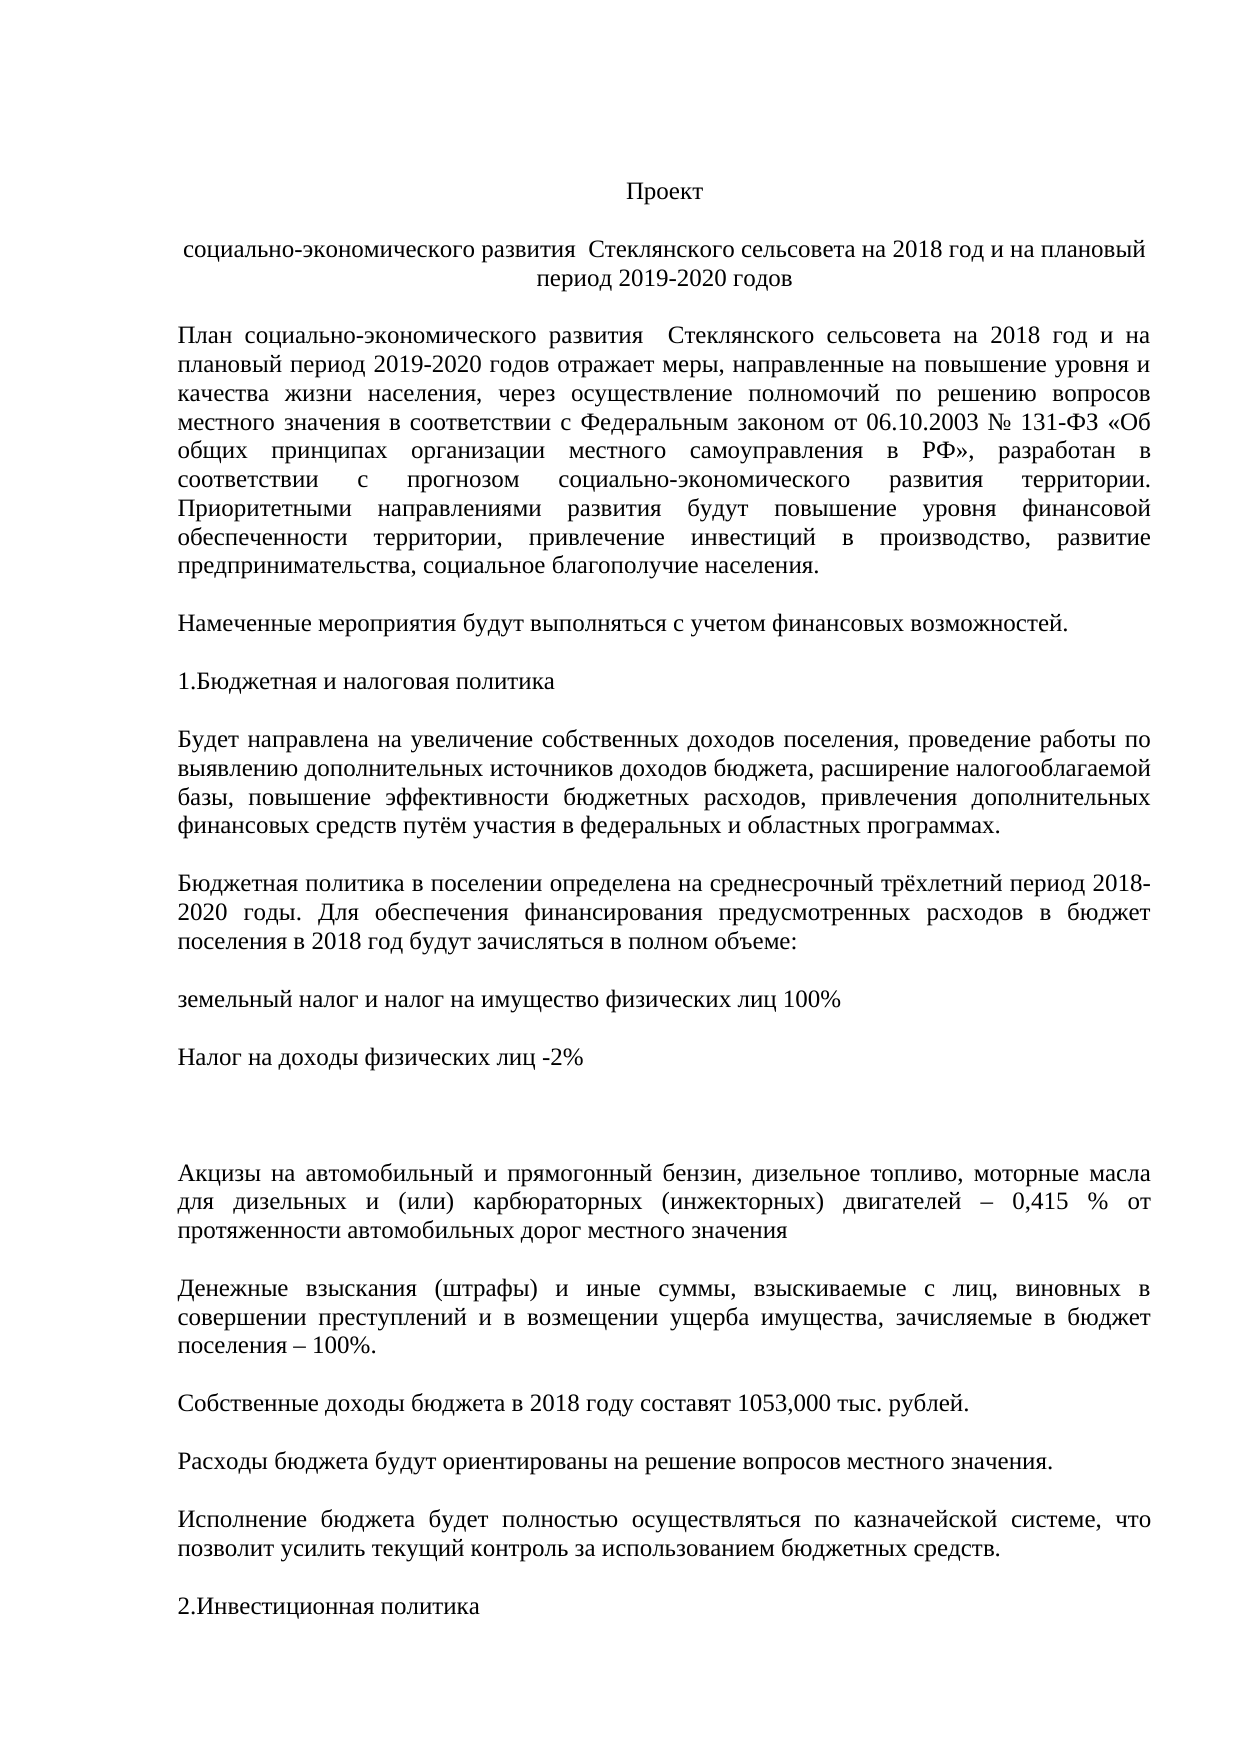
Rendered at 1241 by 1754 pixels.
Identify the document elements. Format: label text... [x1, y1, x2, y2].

text Намеченные мероприятия будут выполняться с учетом финансовых возможностей. [177, 608, 1152, 637]
text Бюджетная политика в поселении определена на среднесрочный трёхлетний период 2018-2020 годы. Для обеспечения финансирования предусмотренных расходов в бюджет поселения в 2018 год будут зачисляться в полном объеме: [177, 868, 1152, 955]
text Собственные доходы бюджета в 2018 году составят 1053,000 тыс. рублей. [177, 1388, 1152, 1417]
text Акцизы на автомобильный и прямогонный бензин, дизельное топливо, моторные масла для дизельных и (или) карбюраторных (инжекторных) двигателей – 0,415 % от протяженности автомобильных дорог местного значения [177, 1158, 1152, 1244]
text Денежные взыскания (штрафы) и иные суммы, взыскиваемые с лиц, виновных в совершении преступлений и в возмещении ущерба имущества, зачисляемые в бюджет поселения – 100%. [177, 1273, 1152, 1359]
text социально-экономического развития Стеклянского сельсовета на 2018 год и на плановый период 2019-2020 годов [177, 234, 1152, 291]
text Проект [177, 176, 1152, 205]
text План социально-экономического развития Стеклянского сельсовета на 2018 год и на плановый период 2019-2020 годов отражает меры, направленные на повышение уровня и качества жизни населения, через осуществление полномочий по решению вопросов местного значения в соответствии с Федеральным законом от 06.10.2003 № 131-ФЗ «Об общих принципах организации местного самоуправления в РФ», разработан в соответствии с прогнозом социально-экономического развития территории. Приоритетными направлениями развития будут повышение уровня финансовой обеспеченности территории, привлечение инвестиций в производство, развитие предпринимательства, социальное благополучие населения. [177, 321, 1152, 579]
text земельный налог и налог на имущество физических лиц 100% [177, 984, 1152, 1013]
text 2.Инвестиционная политика [177, 1591, 1152, 1620]
text Исполнение бюджета будет полностью осуществляться по казначейской системе, что позволит усилить текущий контроль за использованием бюджетных средств. [177, 1504, 1152, 1562]
text Налог на доходы физических лиц -2% [177, 1042, 1152, 1071]
text 1.Бюджетная и налоговая политика [177, 666, 1152, 695]
text Будет направлена на увеличение собственных доходов поселения, проведение работы по выявлению дополнительных источников доходов бюджета, расширение налогооблагаемой базы, повышение эффективности бюджетных расходов, привлечения дополнительных финансовых средств путём участия в федеральных и областных программах. [177, 724, 1152, 839]
text Расходы бюджета будут ориентированы на решение вопросов местного значения. [177, 1446, 1152, 1475]
